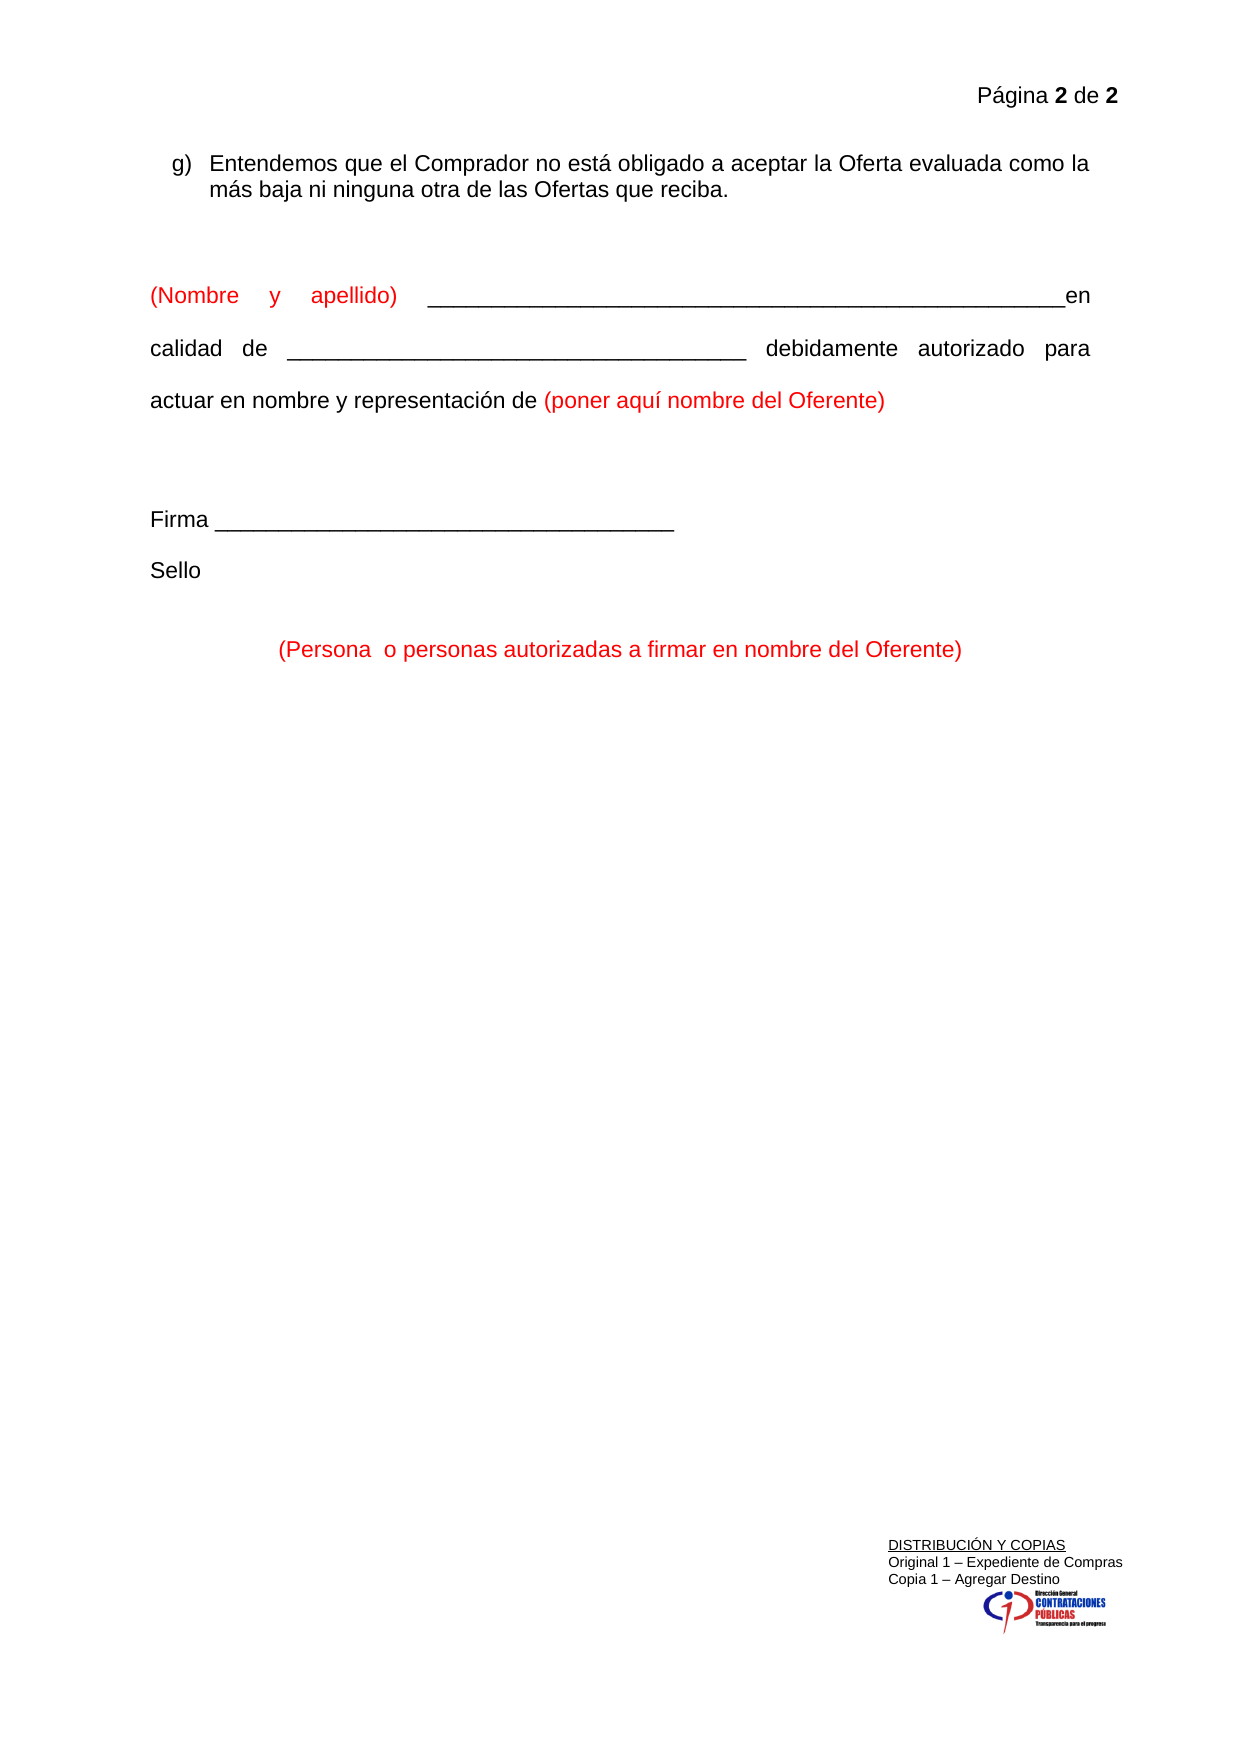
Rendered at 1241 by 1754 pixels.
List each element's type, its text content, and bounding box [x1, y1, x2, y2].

text Firma ____________________________________ [150, 506, 1090, 532]
text (Nombre y apellido) __________________________________________________en calidad de ____________________________________ debidamente autorizado para actuar en nombre y representación de (poner aquí nombre del Oferente) [150, 282, 1090, 413]
list Entendemos que el Comprador no está obligado a aceptar evaluada como la más baja ni ninguna otra de las Ofertas que reciba. [172, 150, 1090, 203]
text Sello [150, 557, 1090, 583]
text (Persona o personas autorizadas a firmar en nombre del Oferente) [150, 636, 1090, 662]
picture [983, 1590, 1106, 1634]
